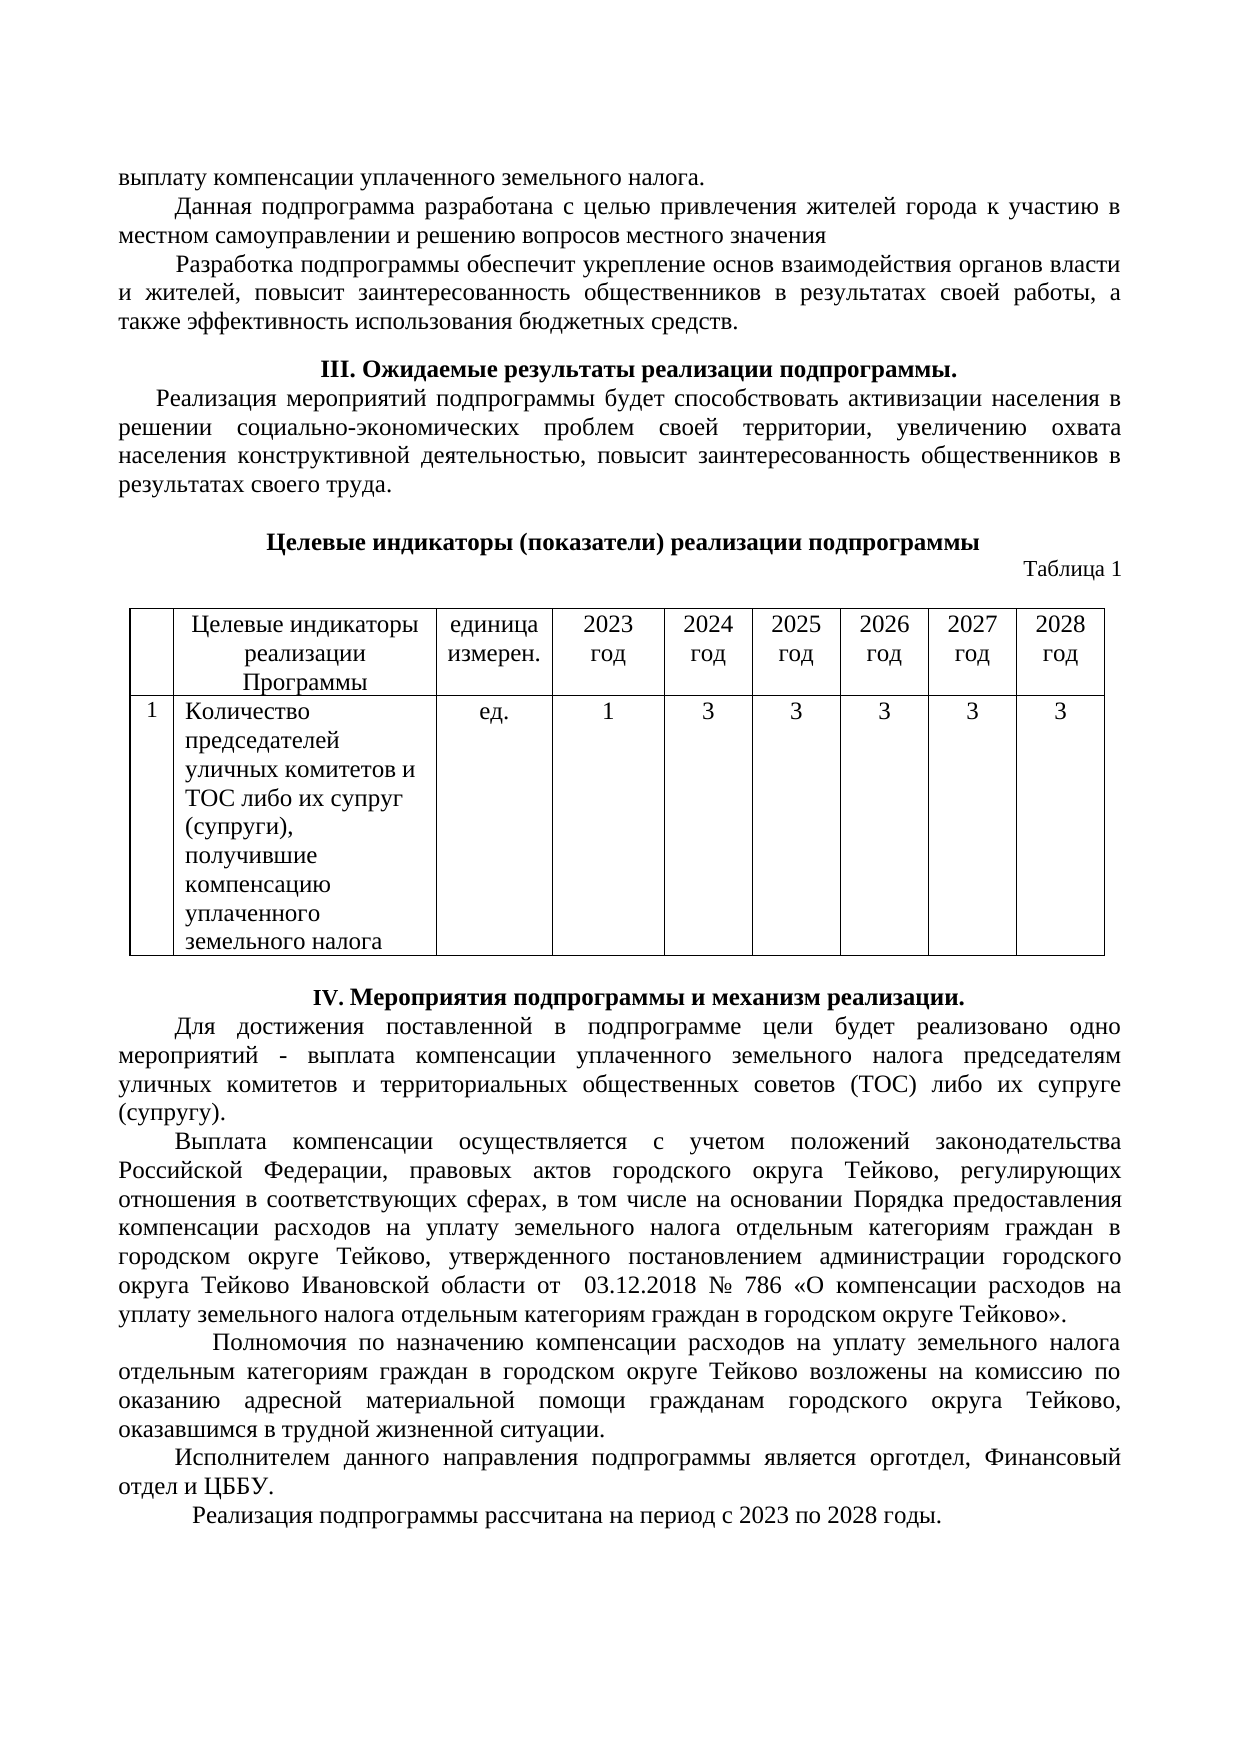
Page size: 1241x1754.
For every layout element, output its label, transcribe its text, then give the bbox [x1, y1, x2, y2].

table_header 2023 год [553, 609, 664, 695]
text IV. Мероприятия подпрограммы и механизм реализации. [156, 982, 1122, 1011]
table_cell 1 [131, 696, 173, 955]
text Целевые индикаторы (показатели) реализации подпрограммы [118, 527, 1122, 555]
table_header 2024 год [665, 609, 752, 695]
text Исполнителем данного направления подпрограммы является орготдел, Финансовый отдел и ЦББУ. [118, 1442, 1122, 1500]
text Полномочия по назначению компенсации расходов на уплату земельного налога отдельным категориям граждан в городском округе Тейково возложены на комиссию по оказанию адресной материальной помощи гражданам городского округа Тейково, оказавшимся в трудной жизненной ситуации. [118, 1327, 1122, 1442]
table_header 2028 год [1017, 609, 1104, 695]
text Таблица 1 [118, 555, 1122, 582]
text Данная подпрограмма разработана с целью привлечения жителей города к участию в местном самоуправлении и решению вопросов местного значения [118, 191, 1122, 249]
table_cell Количество председателей уличных комитетов и ТОС либо их супруг (супруги), получившие компенсацию уплаченного земельного налога [174, 696, 436, 955]
text III. Ожидаемые результаты реализации подпрограммы. [156, 354, 1122, 383]
table_header [131, 609, 173, 695]
text Реализация подпрограммы рассчитана на период с 2023 по 2028 годы. [118, 1500, 1122, 1529]
table_header Целевые индикаторы реализации Программы [174, 609, 436, 695]
table_header единица измерен. [437, 609, 552, 695]
text Разработка подпрограммы обеспечит укрепление основ взаимодействия органов власти и жителей, повысит заинтересованность общественников в результатах своей работы, а также эффективность использования бюджетных средств. [118, 249, 1122, 335]
table_header 2025 год [753, 609, 840, 695]
text Для достижения поставленной в подпрограмме цели будет реализовано одно мероприятий - выплата компенсации уплаченного земельного налога председателям уличных комитетов и территориальных общественных советов (ТОС) либо их супруге (супругу). [118, 1011, 1122, 1126]
table_cell 3 [665, 696, 752, 955]
table_cell 1 [553, 696, 664, 955]
table_cell ед. [437, 696, 552, 955]
table_cell 3 [1017, 696, 1104, 955]
table_header 2027 год [929, 609, 1016, 695]
text Реализация мероприятий подпрограммы будет способствовать активизации населения в решении социально-экономических проблем своей территории, увеличению охвата населения конструктивной деятельностью, повысит заинтересованность общественников в результатах своего труда. [118, 383, 1122, 498]
table_cell 3 [929, 696, 1016, 955]
title Выплата компенсации осуществляется с учетом положений законодательства Российской Федерации, правовых актов городского округа Тейково, регулирующих отношения в соответствующих сферах, в том числе на основании Порядка предоставления компенсации расходов на уплату земельного налога отдельным категориям граждан в городском округе Тейково, утвержденного постановлением администрации городского округа Тейково Ивановской области от 03.12.2018 № 786 «О компенсации расходов на уплату земельного налога отдельным категориям граждан в городском округе Тейково». [118, 1126, 1122, 1327]
table_cell 3 [841, 696, 928, 955]
table_header 2026 год [841, 609, 928, 695]
table_cell 3 [753, 696, 840, 955]
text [118, 162, 1122, 191]
